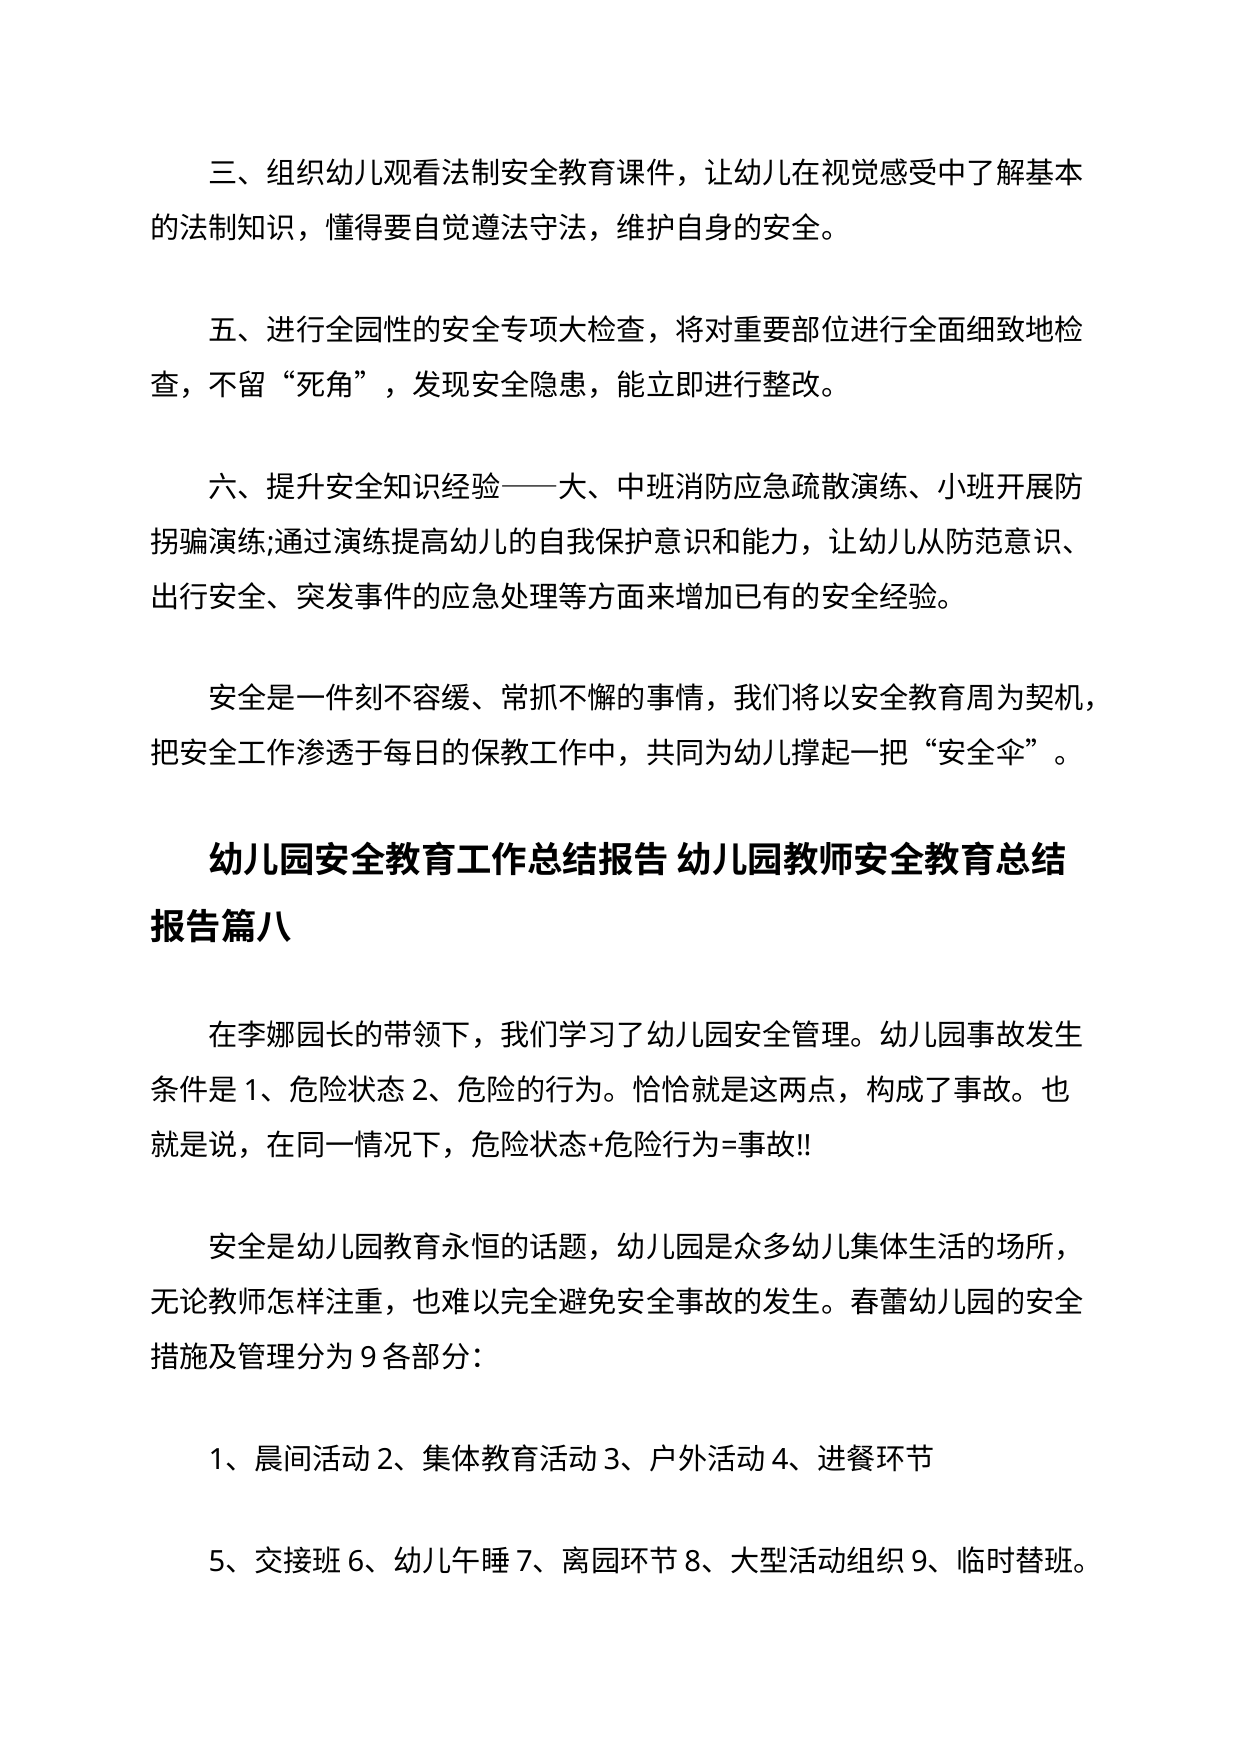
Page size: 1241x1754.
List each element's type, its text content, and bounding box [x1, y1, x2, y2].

text 安全是幼儿园教育永恒的话题，幼儿园是众多幼儿集体生活的场所，无论教师怎样注重，也难以完全避免安全事故的发生。春蕾幼儿园的安全措施及管理分为9各部分： [150, 1223, 1090, 1376]
text 安全是一件刻不容缓、常抓不懈的事情，我们将以安全教育周为契机，把安全工作渗透于每日的保教工作中，共同为幼儿撑起一把“安全伞”。 [150, 675, 1090, 772]
text 5、交接班6、幼儿午睡7、离园环节8、大型活动组织9、临时替班。 [150, 1537, 1090, 1580]
text 六、提升安全知识经验——大、中班消防应急疏散演练、小班开展防拐骗演练;通过演练提高幼儿的自我保护意识和能力，让幼儿从防范意识、出行安全、突发事件的应急处理等方面来增加已有的安全经验。 [150, 463, 1090, 616]
text 五、进行全园性的安全专项大检查，将对重要部位进行全面细致地检查，不留“死角”，发现安全隐患，能立即进行整改。 [150, 307, 1090, 404]
text 幼儿园安全教育工作总结报告 幼儿园教师安全教育总结报告篇八 [150, 832, 1090, 949]
text 在李娜园长的带领下，我们学习了幼儿园安全管理。幼儿园事故发生条件是1、危险状态2、危险的行为。恰恰就是这两点，构成了事故。也就是说，在同一情况下，危险状态+危险行为=事故!! [150, 1012, 1090, 1164]
text 1、晨间活动2、集体教育活动3、户外活动4、进餐环节 [150, 1435, 1090, 1478]
text 三、组织幼儿观看法制安全教育课件，让幼儿在视觉感受中了解基本的法制知识，懂得要自觉遵法守法，维护自身的安全。 [150, 150, 1090, 247]
